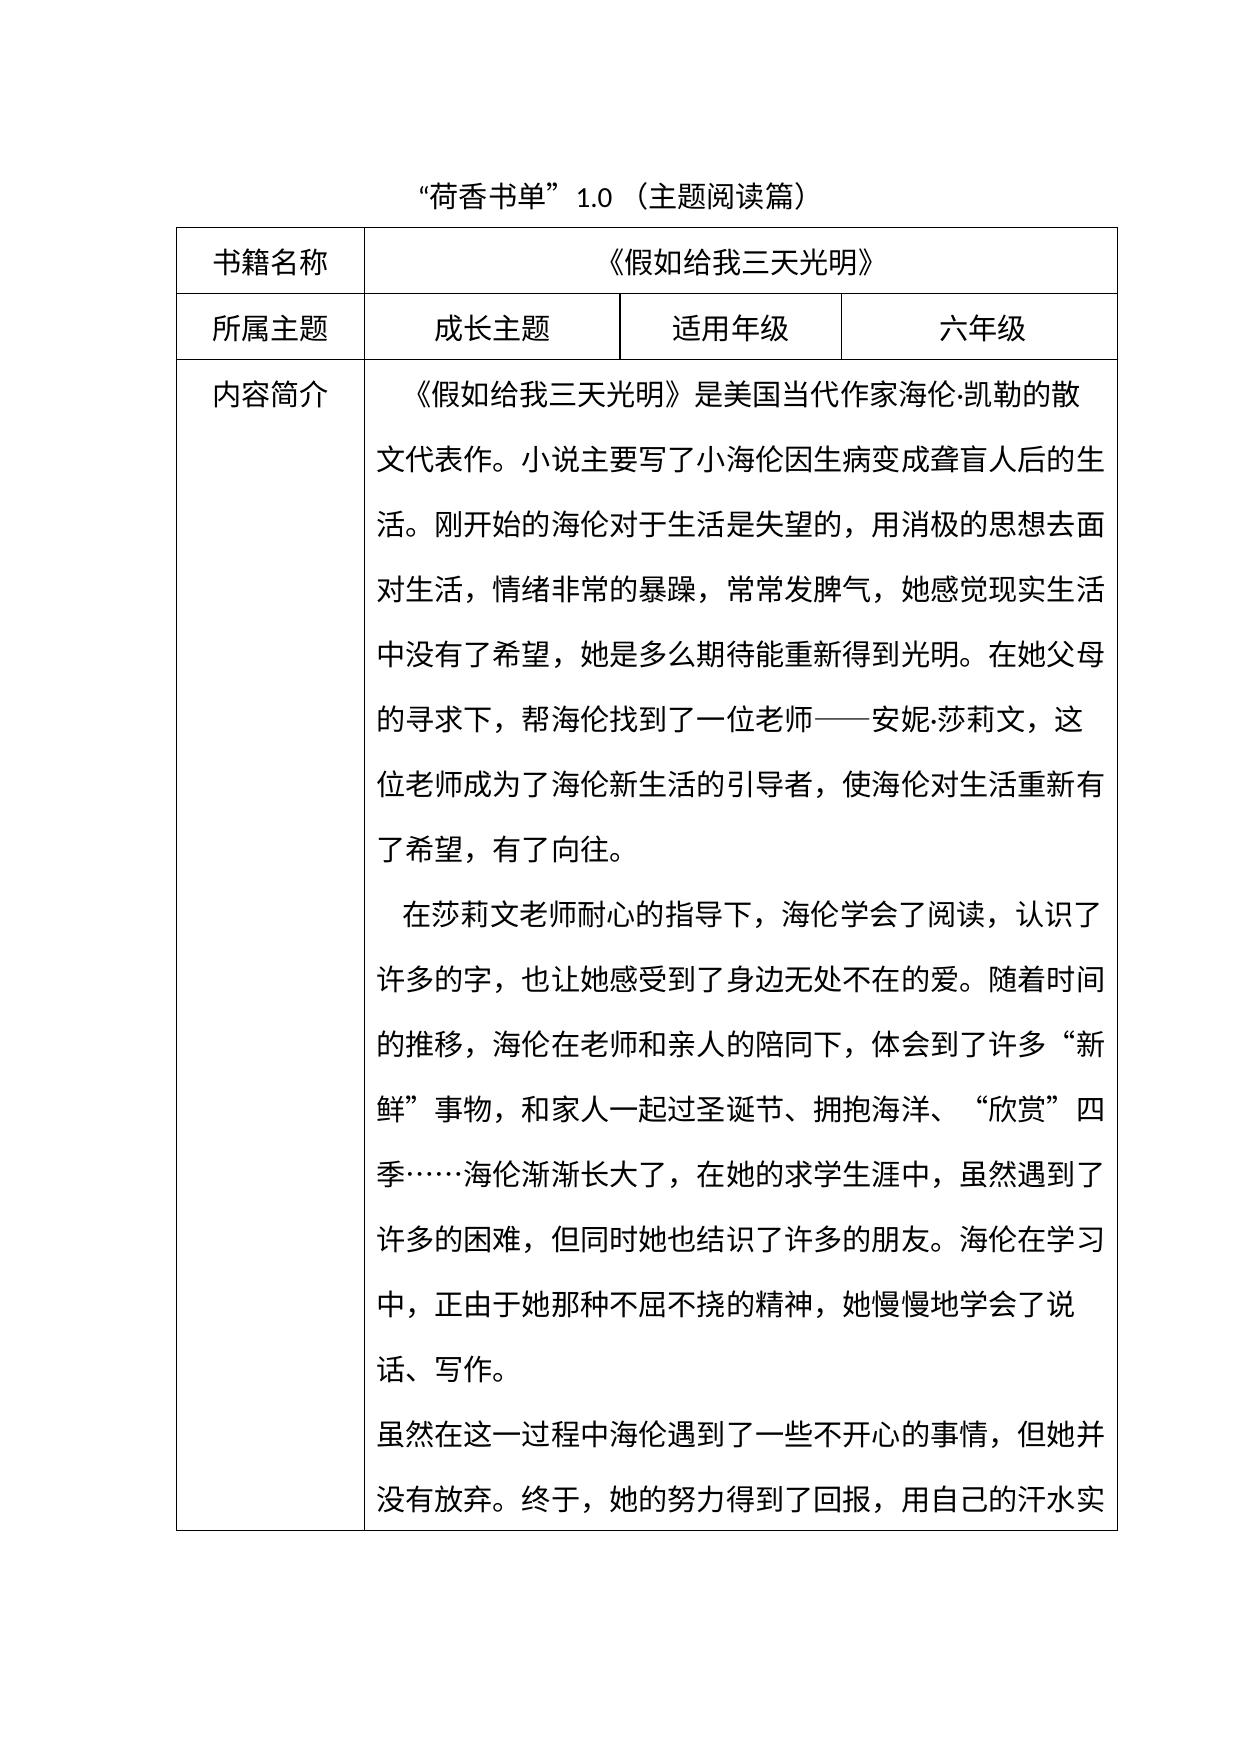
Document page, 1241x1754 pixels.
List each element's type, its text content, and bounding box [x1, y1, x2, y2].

table_cell 六年级 [842, 294, 1117, 359]
table_header 书籍名称 [177, 228, 364, 293]
table_header 《假如给我三天光明》 [365, 228, 1117, 293]
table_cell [365, 360, 1117, 1530]
table_cell 所属主题 [177, 294, 364, 359]
text “荷香书单”1.0 （主题阅读篇） [187, 162, 1053, 227]
table_cell 内容简介 [177, 360, 364, 1530]
table_cell 适用年级 [621, 294, 841, 359]
table_cell 成长主题 [365, 294, 619, 359]
